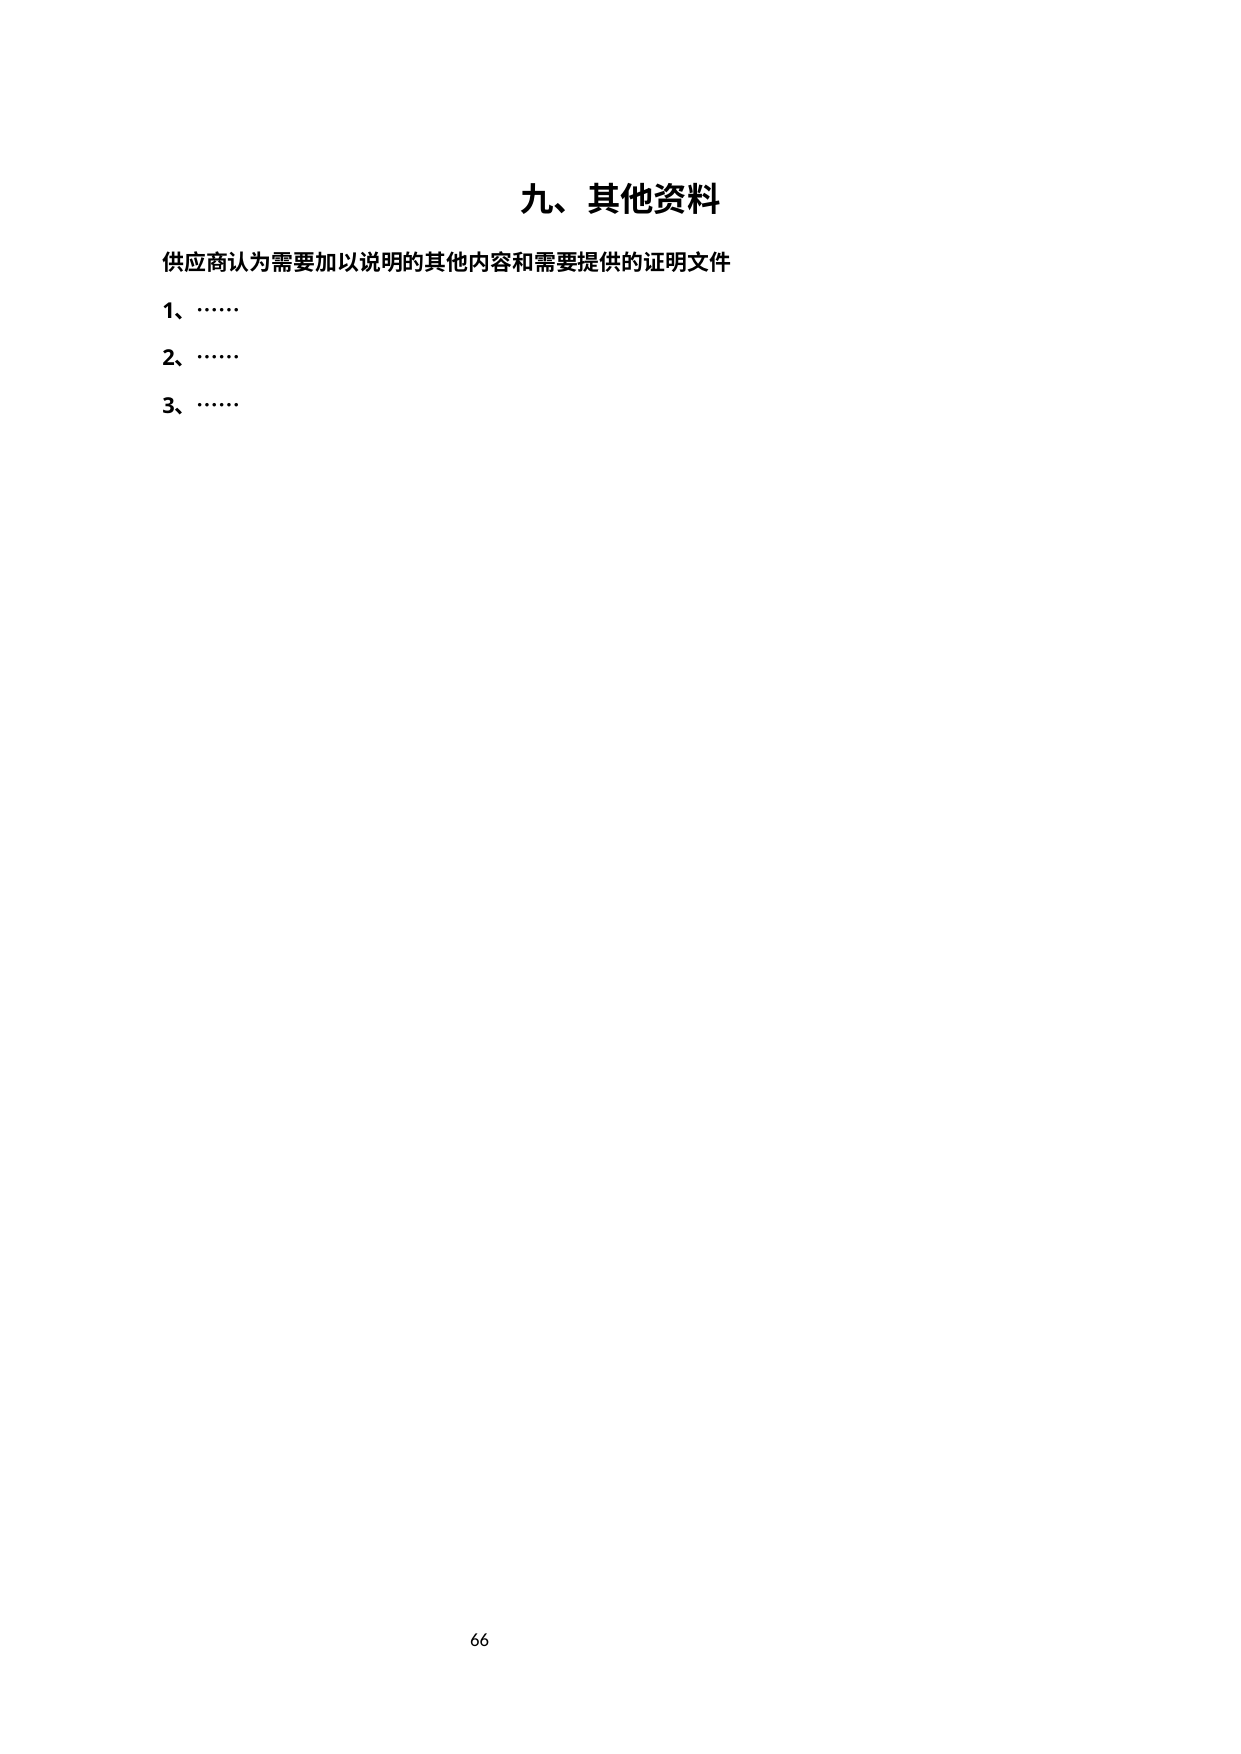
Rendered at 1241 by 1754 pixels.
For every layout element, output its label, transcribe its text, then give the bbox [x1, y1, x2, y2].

text 3、…… [118, 388, 1122, 419]
text 供应商认为需要加以说明的其他内容和需要提供的证明文件 [118, 245, 1122, 277]
text 1、…… [118, 293, 1122, 324]
text 九、其他资料 [118, 173, 1122, 221]
text 2、…… [118, 340, 1122, 372]
